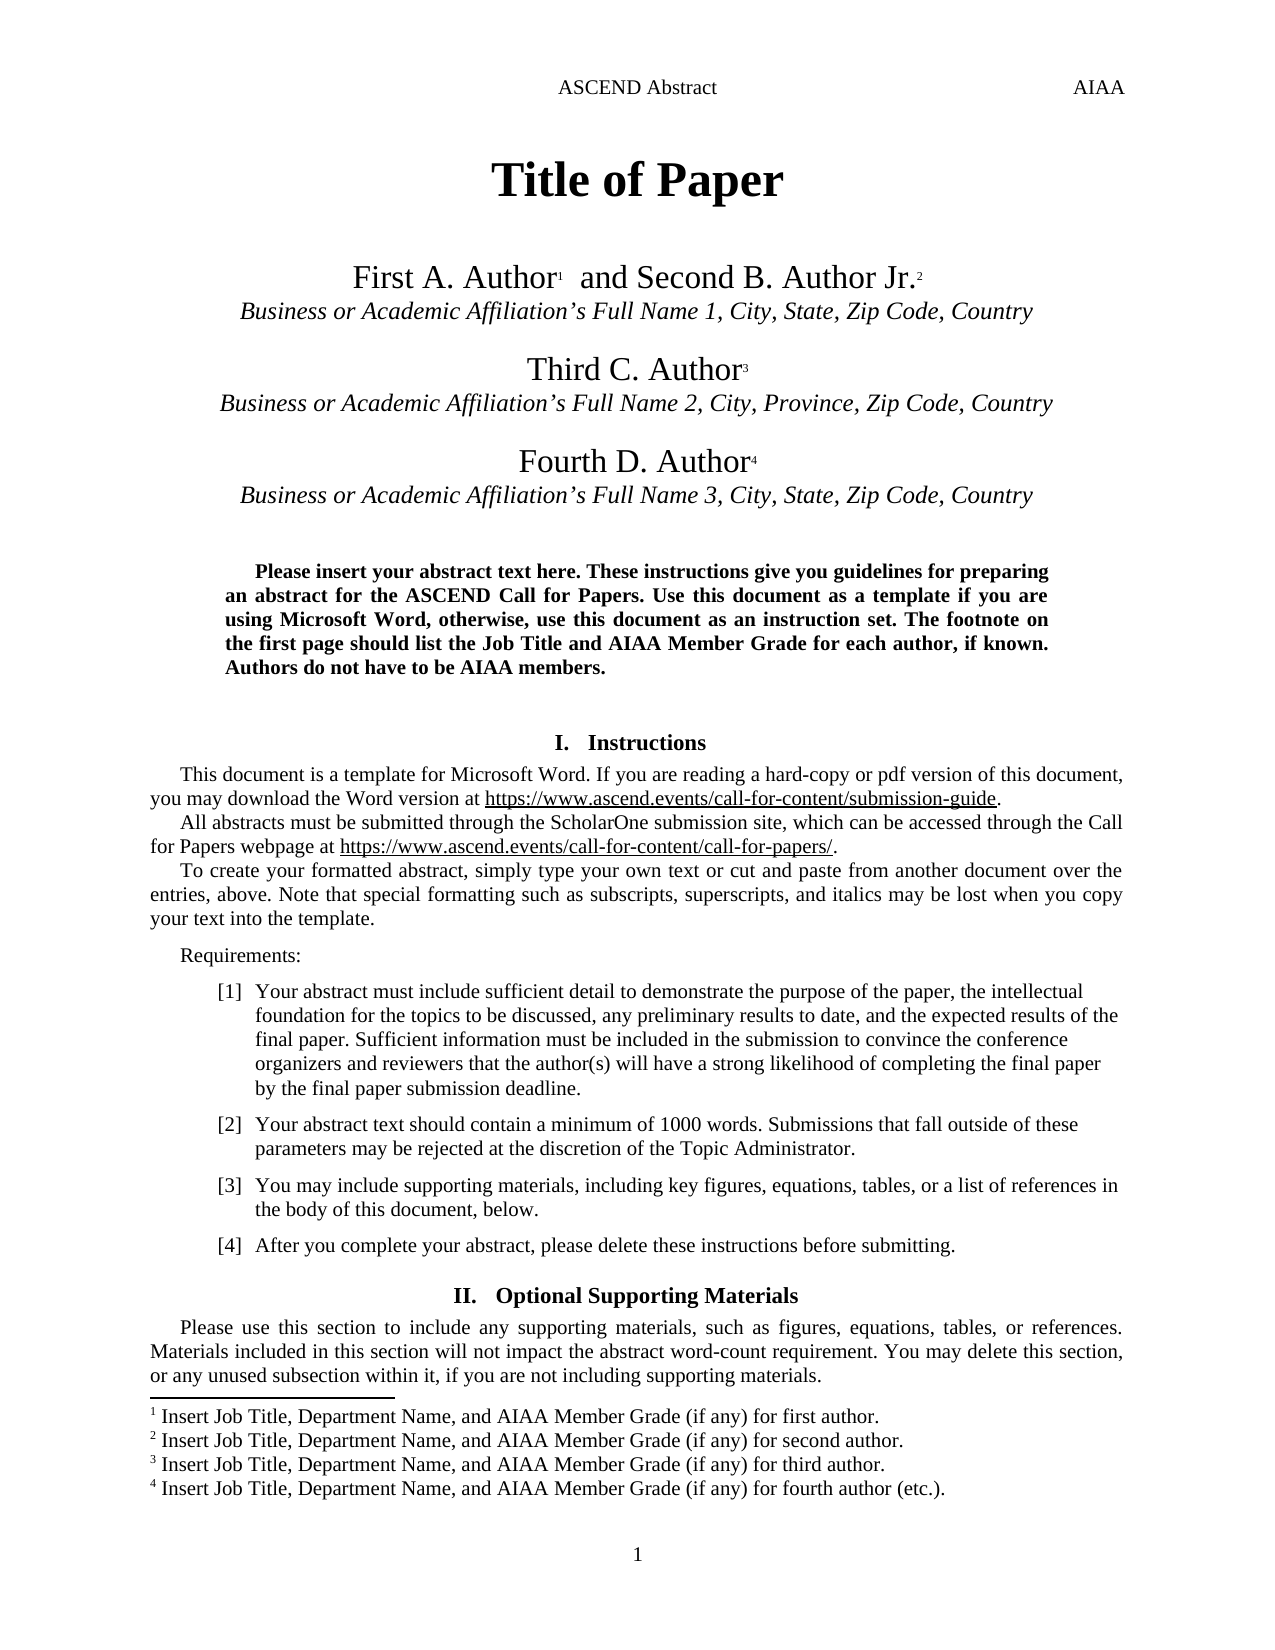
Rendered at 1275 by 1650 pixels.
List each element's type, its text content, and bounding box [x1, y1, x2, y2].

list Instructions [150, 729, 1125, 755]
text Requirements: [150, 943, 1125, 967]
text Business or Academic Affiliation’s Full Name 1, City, State, Zip Code, Country [150, 296, 1125, 324]
text This document is a template for Microsoft Word. If you are reading a hard-copy or pdf version of this document, you may download the Word version at https://www.ascend.events/call-for-content/submission-guide. [150, 762, 1125, 810]
text Business or Academic Affiliation’s Full Name 3, City, State, Zip Code, Country [150, 480, 1125, 509]
list Your abstract must include sufficient detail to demonstrate the purpose of the paper, the intellectual foundation for the topics to be discussed, any preliminary results to date, and the expected results of the final paper. Sufficient information must be included in the submission to convince the conference organizers and reviewers that the author(s) will have a strong likelihood of completing the final paper by the final paper submission deadline. [217, 979, 1125, 1099]
text To create your formatted abstract, simply type your own text or cut and paste from another document over the entries, above. Note that special formatting such as subscripts, superscripts, and italics may be lost when you copy your text into the template. [150, 858, 1125, 930]
text All abstracts must be submitted through the ScholarOne submission site, which can be accessed through the Call for Papers webpage at https://www.ascend.events/call-for-content/call-for-papers/. [150, 810, 1125, 858]
list After you complete your abstract, please delete these instructions before submitting. [217, 1233, 1125, 1257]
text Fourth D. Author [150, 442, 1125, 480]
title Title of Paper [150, 150, 1125, 207]
list Optional Supporting Materials [150, 1282, 1125, 1309]
text Please insert your abstract text here. These instructions give you guidelines for preparing an abstract for the ASCEND Call for Papers. Use this document as a template if you are using Microsoft Word, otherwise, use this document as an instruction set. The footnote on the first page should list the Job Title and AIAA Member Grade for each author, if known. Authors do not have to be AIAA members. [225, 559, 1050, 679]
text Please use this section to include any supporting materials, such as figures, equations, tables, or references. Materials included in this section will not impact the abstract word-count requirement. You may delete this section, or any unused subsection within it, if you are not including supporting materials. [150, 1315, 1125, 1387]
text Business or Academic Affiliation’s Full Name 2, City, Province, Zip Code, Country [150, 388, 1125, 417]
text First A. Author and Second B. Author Jr. [150, 257, 1125, 296]
list Your abstract text should contain a minimum of 1000 words. Submissions that fall outside of these parameters may be rejected at the discretion of the Topic Administrator. [217, 1112, 1125, 1160]
text Third C. Author [150, 349, 1125, 388]
list You may include supporting materials, including key figures, equations, tables, or a list of references in the body of this document, below. [217, 1173, 1125, 1221]
